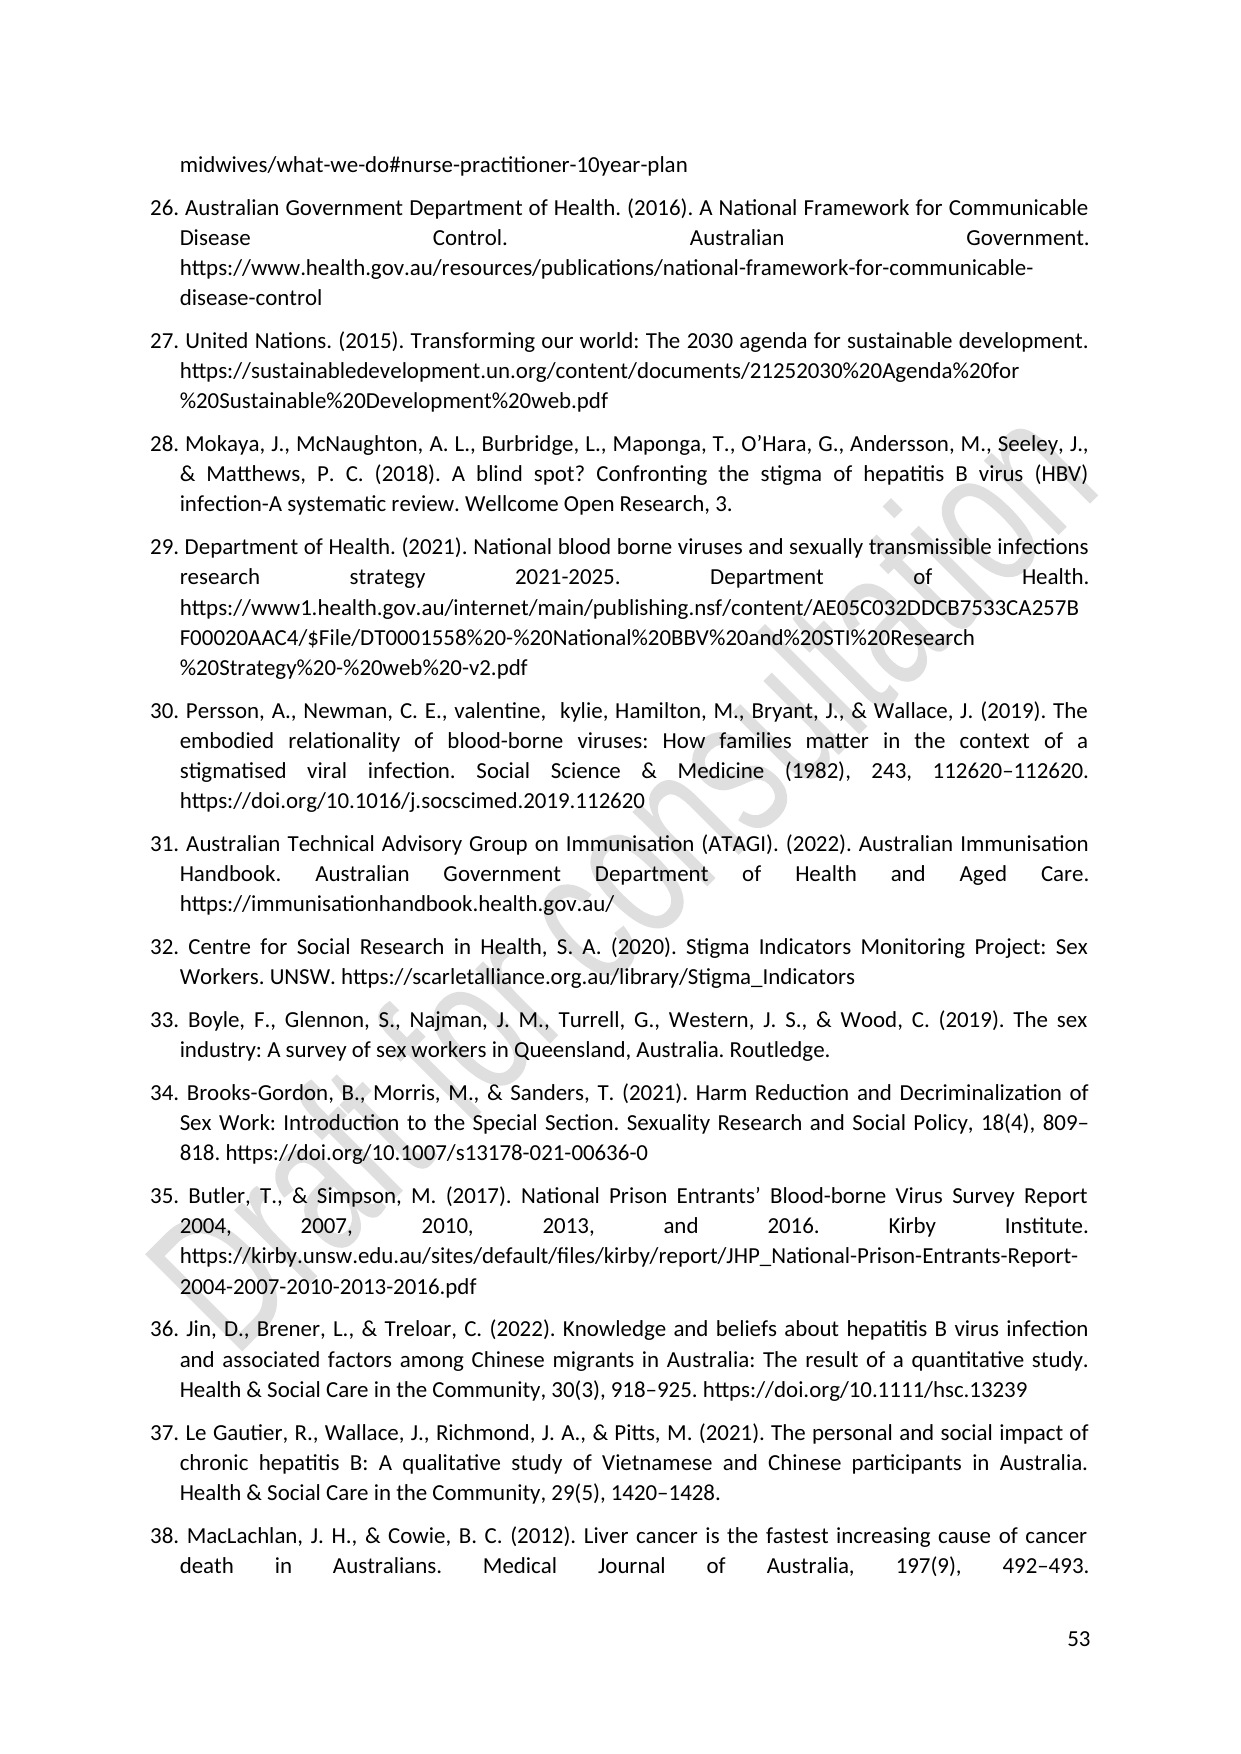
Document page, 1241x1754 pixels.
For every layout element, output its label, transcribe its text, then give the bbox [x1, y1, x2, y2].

text 27. United Nations. (2015). Transforming our world: The 2030 agenda for sustainable development. https://sustainabledevelopment.un.org/content/documents/21252030%20Agenda%20for%20Sustainable%20Development%20web.pdf [150, 326, 1090, 414]
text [150, 1521, 1090, 1579]
text 30. Persson, A., Newman, C. E., valentine, kylie, Hamilton, M., Bryant, J., & Wallace, J. (2019). The embodied relationality of blood-borne viruses: How families matter in the context of a stigmatised viral infection. Social Science & Medicine (1982), 243, 112620–112620. https://doi.org/10.1016/j.socscimed.2019.112620 [150, 696, 1090, 814]
text 33. Boyle, F., Glennon, S., Najman, J. M., Turrell, G., Western, J. S., & Wood, C. (2019). The sex industry: A survey of sex workers in Queensland, Australia. Routledge. [150, 1005, 1090, 1063]
text 37. Le Gautier, R., Wallace, J., Richmond, J. A., & Pitts, M. (2021). The personal and social impact of chronic hepatitis B: A qualitative study of Vietnamese and Chinese participants in Australia. Health & Social Care in the Community, 29(5), 1420–1428. [150, 1418, 1090, 1506]
text 31. Australian Technical Advisory Group on Immunisation (ATAGI). (2022). Australian Immunisation Handbook. Australian Government Department of Health and Aged Care. https://immunisationhandbook.health.gov.au/ [150, 829, 1090, 918]
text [150, 150, 1090, 178]
text 26. Australian Government Department of Health. (2016). A National Framework for Communicable Disease Control. Australian Government. https://www.health.gov.au/resources/publications/national-framework-for-communicable-disease-control [150, 193, 1090, 311]
text 28. Mokaya, J., McNaughton, A. L., Burbridge, L., Maponga, T., O’Hara, G., Andersson, M., Seeley, J., & Matthews, P. C. (2018). A blind spot? Confronting the stigma of hepatitis B virus (HBV) infection-A systematic review. Wellcome Open Research, 3. [150, 429, 1090, 518]
text 36. Jin, D., Brener, L., & Treloar, C. (2022). Knowledge and beliefs about hepatitis B virus infection and associated factors among Chinese migrants in Australia: The result of a quantitative study. Health & Social Care in the Community, 30(3), 918–925. https://doi.org/10.1111/hsc.13239 [150, 1314, 1090, 1403]
text 29. Department of Health. (2021). National blood borne viruses and sexually transmissible infections research strategy 2021-2025. Department of Health. https://www1.health.gov.au/internet/main/publishing.nsf/content/AE05C032DDCB7533CA257BF00020AAC4/$File/DT0001558%20-%20National%20BBV%20and%20STI%20Research%20Strategy%20-%20web%20-v2.pdf [150, 532, 1090, 681]
text 35. Butler, T., & Simpson, M. (2017). National Prison Entrants’ Blood-borne Virus Survey Report 2004, 2007, 2010, 2013, and 2016. Kirby Institute. https://kirby.unsw.edu.au/sites/default/files/kirby/report/JHP_National-Prison-Entrants-Report-2004-2007-2010-2013-2016.pdf [150, 1181, 1090, 1300]
text 34. Brooks-Gordon, B., Morris, M., & Sanders, T. (2021). Harm Reduction and Decriminalization of Sex Work: Introduction to the Special Section. Sexuality Research and Social Policy, 18(4), 809–818. https://doi.org/10.1007/s13178-021-00636-0 [150, 1078, 1090, 1167]
text 32. Centre for Social Research in Health, S. A. (2020). Stigma Indicators Monitoring Project: Sex Workers. UNSW. https://scarletalliance.org.au/library/Stigma_Indicators [150, 932, 1090, 991]
